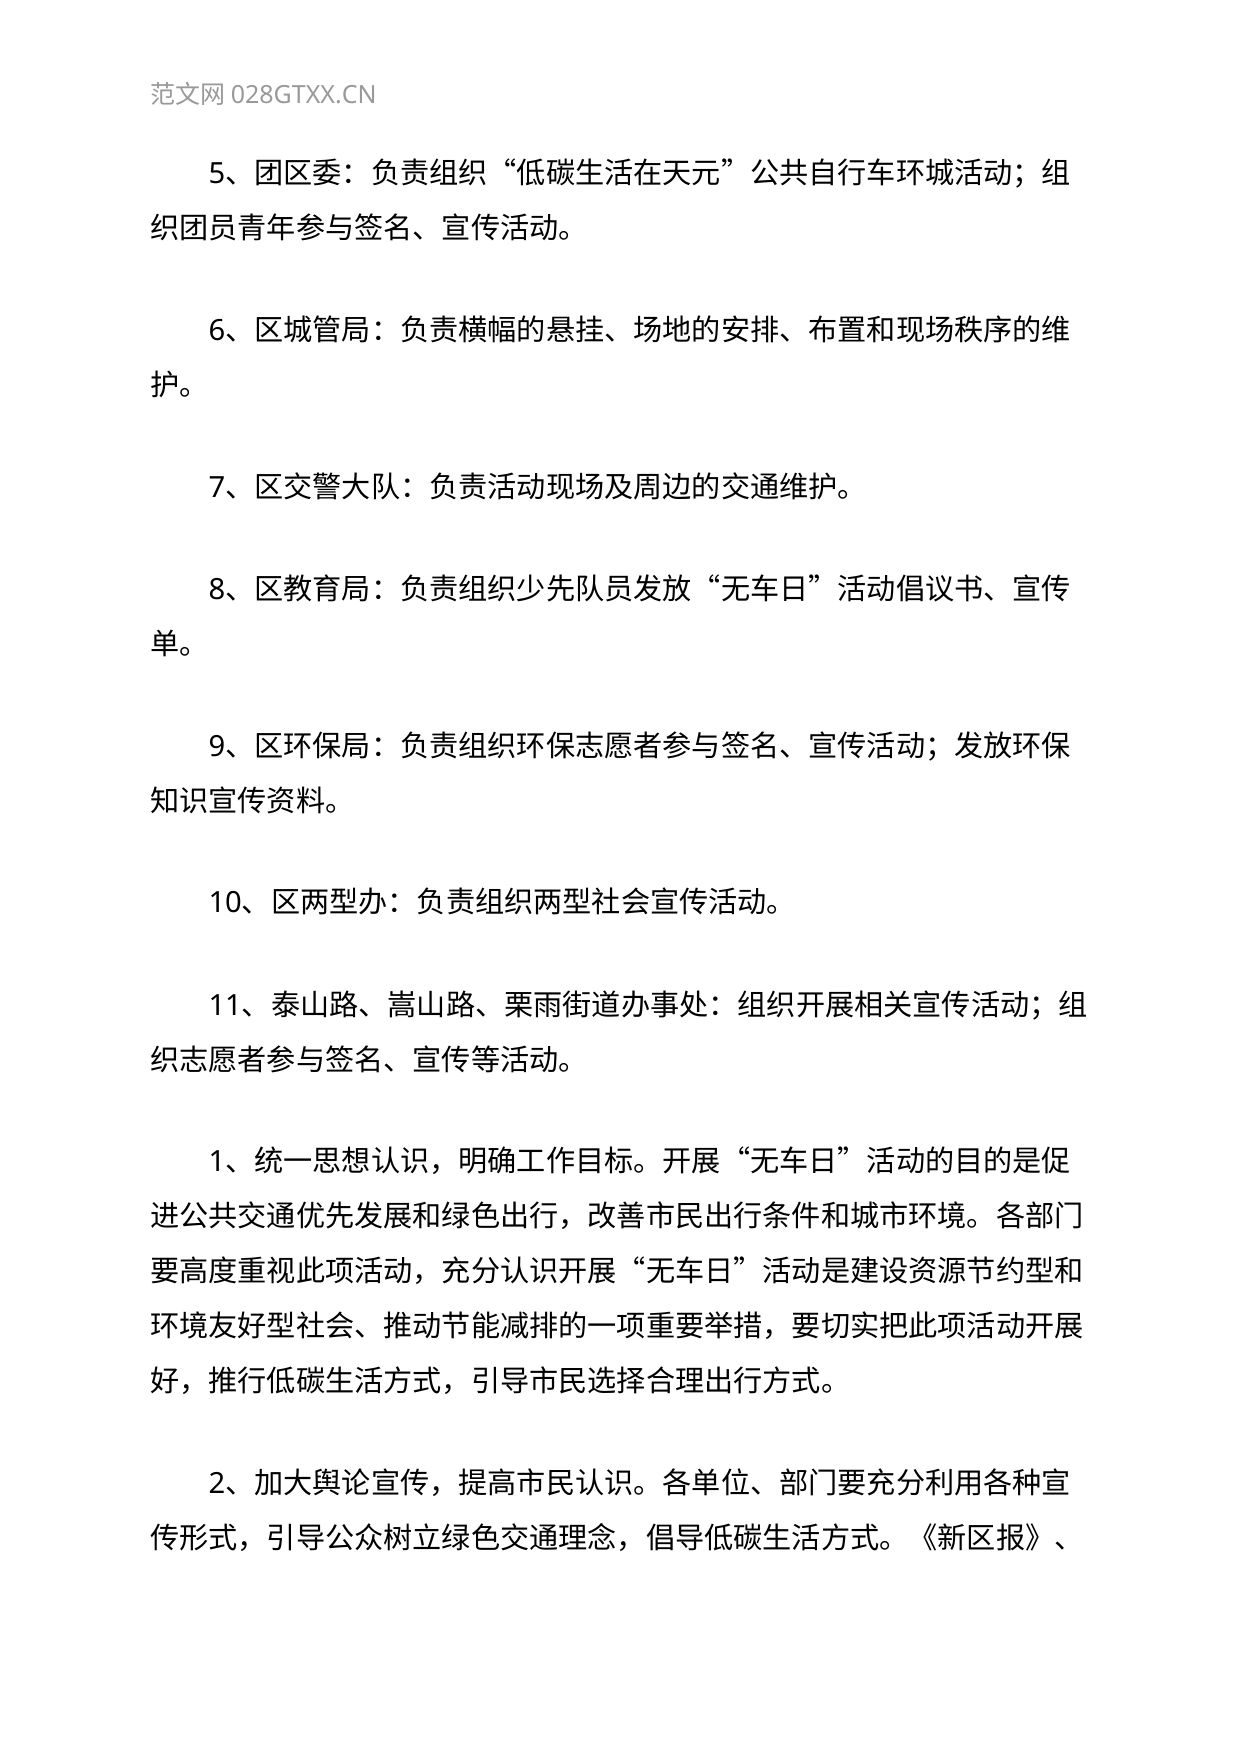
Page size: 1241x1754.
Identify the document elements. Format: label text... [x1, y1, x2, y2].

text 7、区交警大队：负责活动现场及周边的交通维护。 [150, 463, 1090, 506]
text 10、区两型办：负责组织两型社会宣传活动。 [150, 879, 1090, 921]
text 9、区环保局：负责组织环保志愿者参与签名、宣传活动；发放环保知识宣传资料。 [150, 722, 1090, 819]
text 11、泰山路、嵩山路、栗雨街道办事处：组织开展相关宣传活动；组织志愿者参与签名、宣传等活动。 [150, 981, 1090, 1078]
text 8、区教育局：负责组织少先队员发放“无车日”活动倡议书、宣传单。 [150, 566, 1090, 663]
text 5、团区委：负责组织“低碳生活在天元”公共自行车环城活动；组织团员青年参与签名、宣传活动。 [150, 150, 1090, 247]
text 6、区城管局：负责横幅的悬挂、场地的安排、布置和现场秩序的维护。 [150, 307, 1090, 404]
text 1、统一思想认识，明确工作目标。开展“无车日”活动的目的是促进公共交通优先发展和绿色出行，改善市民出行条件和城市环境。各部门要高度重视此项活动，充分认识开展“无车日”活动是建设资源节约型和环境友好型社会、推动节能减排的一项重要举措，要切实把此项活动开展好，推行低碳生活方式，引导市民选择合理出行方式。 [150, 1138, 1090, 1400]
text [150, 1459, 1090, 1557]
